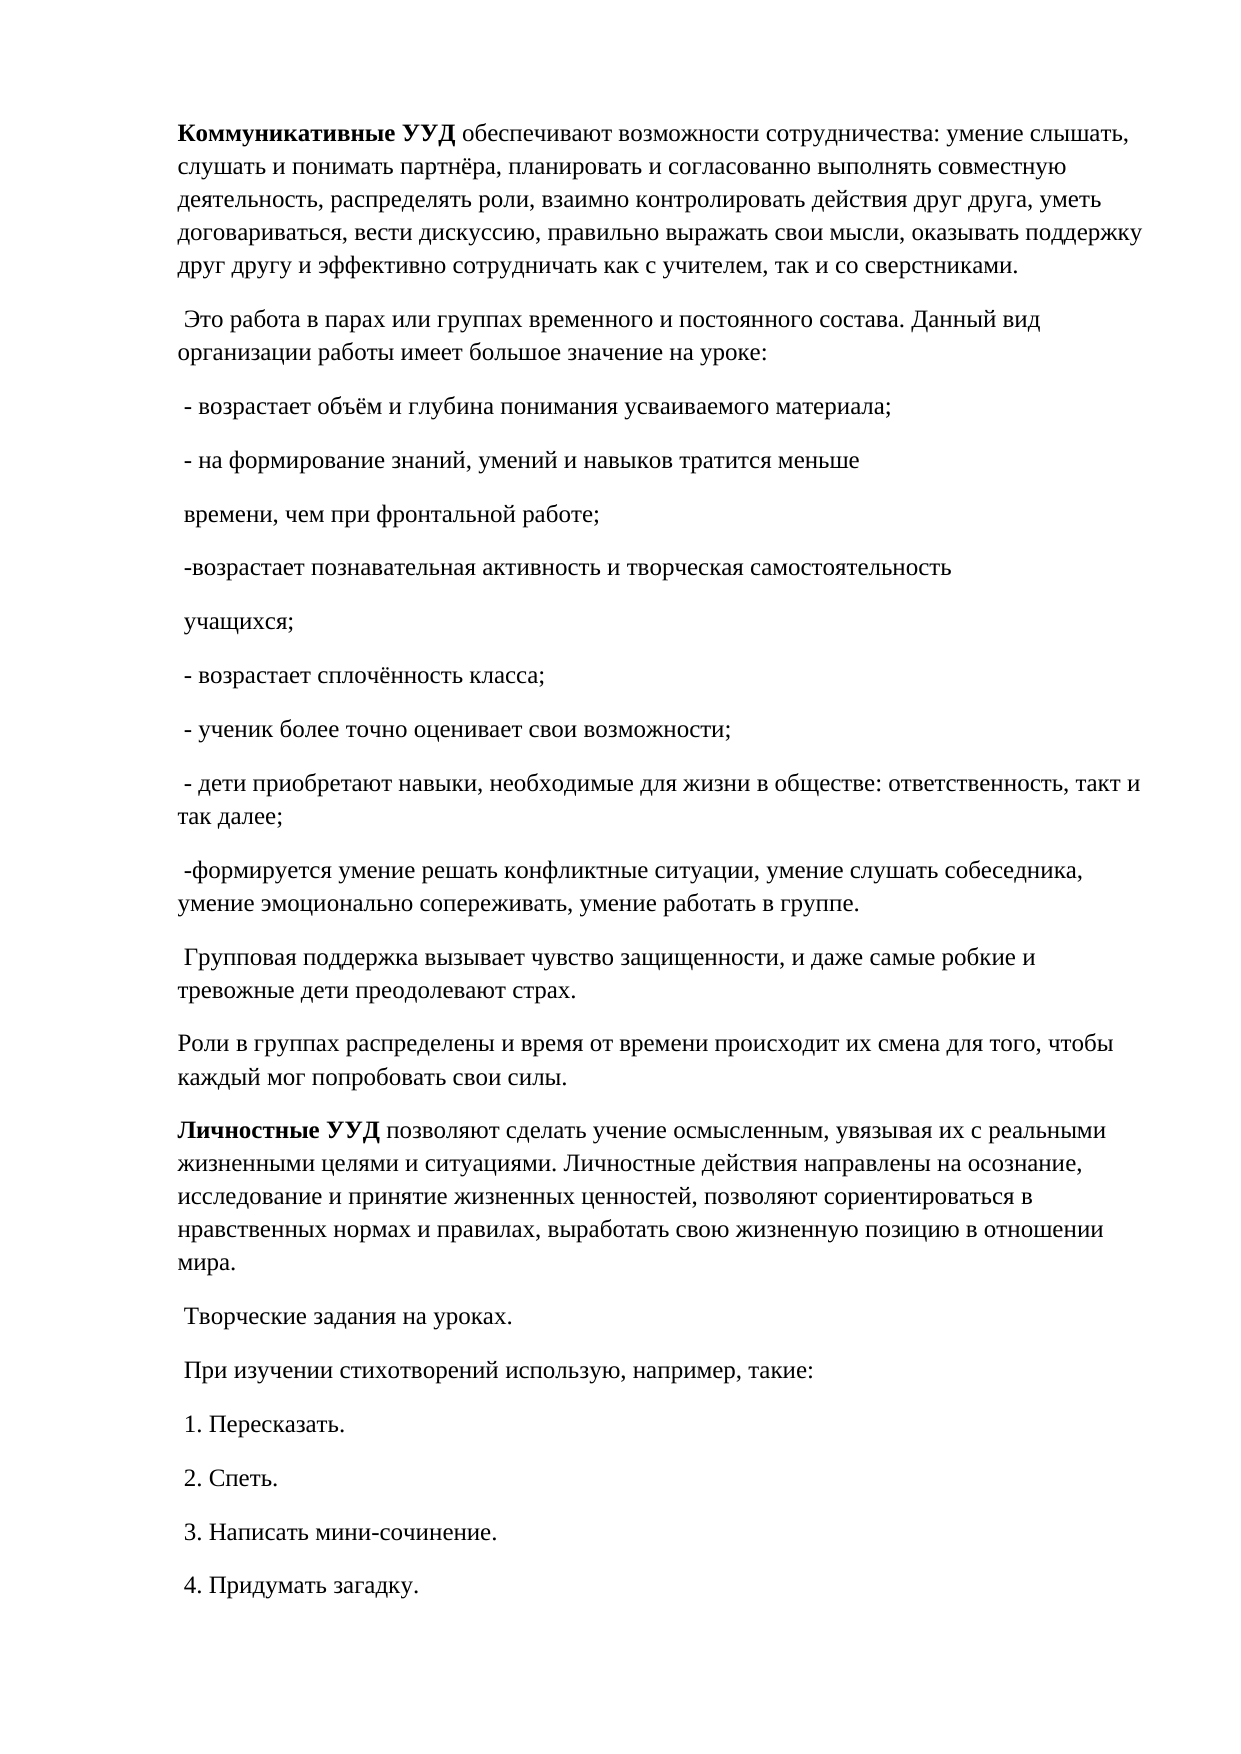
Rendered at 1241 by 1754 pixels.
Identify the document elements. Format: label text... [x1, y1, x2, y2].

text 2. Спеть. [177, 1463, 1152, 1492]
text -возрастает познавательная активность и творческая самостоятельность [177, 552, 1152, 581]
text - ученик более точно оценивает свои возможности; [177, 714, 1152, 743]
text - возрастает объём и глубина понимания усваиваемого материала; [177, 391, 1152, 420]
text времени, чем при фронтальной работе; [177, 499, 1152, 527]
text - возрастает сплочённость класса; [177, 660, 1152, 689]
text Коммуникативные УУД обеспечивают возможности сотрудничества: умение слышать, слушать и понимать партнёра, планировать и согласованно выполнять совместную деятельность, распределять роли, взаимно контролировать действия друг друга, уметь договариваться, вести дискуссию, правильно выражать свои мысли, оказывать поддержку друг другу и эффективно сотрудничать как с учителем, так и со сверстниками. [177, 118, 1152, 279]
text Личностные УУД позволяют сделать учение осмысленным, увязывая их с реальными жизненными целями и ситуациями. Личностные действия направлены на осознание, исследование и принятие жизненных ценностей, позволяют сориентироваться в нравственных нормах и правилах, выработать свою жизненную позицию в отношении мира. [177, 1115, 1152, 1276]
text Групповая поддержка вызывает чувство защищенности, и даже самые робкие и тревожные дети преодолевают страх. [177, 942, 1152, 1003]
text 3. Написать мини-сочинение. [177, 1517, 1152, 1546]
text При изучении стихотворений использую, например, такие: [177, 1355, 1152, 1384]
text Роли в группах распределены и время от времени происходит их смена для того, чтобы каждый мог попробовать свои силы. [177, 1028, 1152, 1090]
text - дети приобретают навыки, необходимые для жизни в обществе: ответственность, такт и так далее; [177, 768, 1152, 830]
text 4. Придумать загадку. [177, 1571, 1152, 1599]
text - на формирование знаний, умений и навыков тратится меньше [177, 445, 1152, 473]
text учащихся; [177, 606, 1152, 635]
text Это работа в парах или группах временного и постоянного состава. Данный вид организации работы имеет большое значение на уроке: [177, 304, 1152, 366]
text Творческие задания на уроках. [177, 1301, 1152, 1330]
text 1. Пересказать. [177, 1409, 1152, 1438]
text -формируется умение решать конфликтные ситуации, умение слушать собеседника, умение эмоционально сопереживать, умение работать в группе. [177, 855, 1152, 917]
